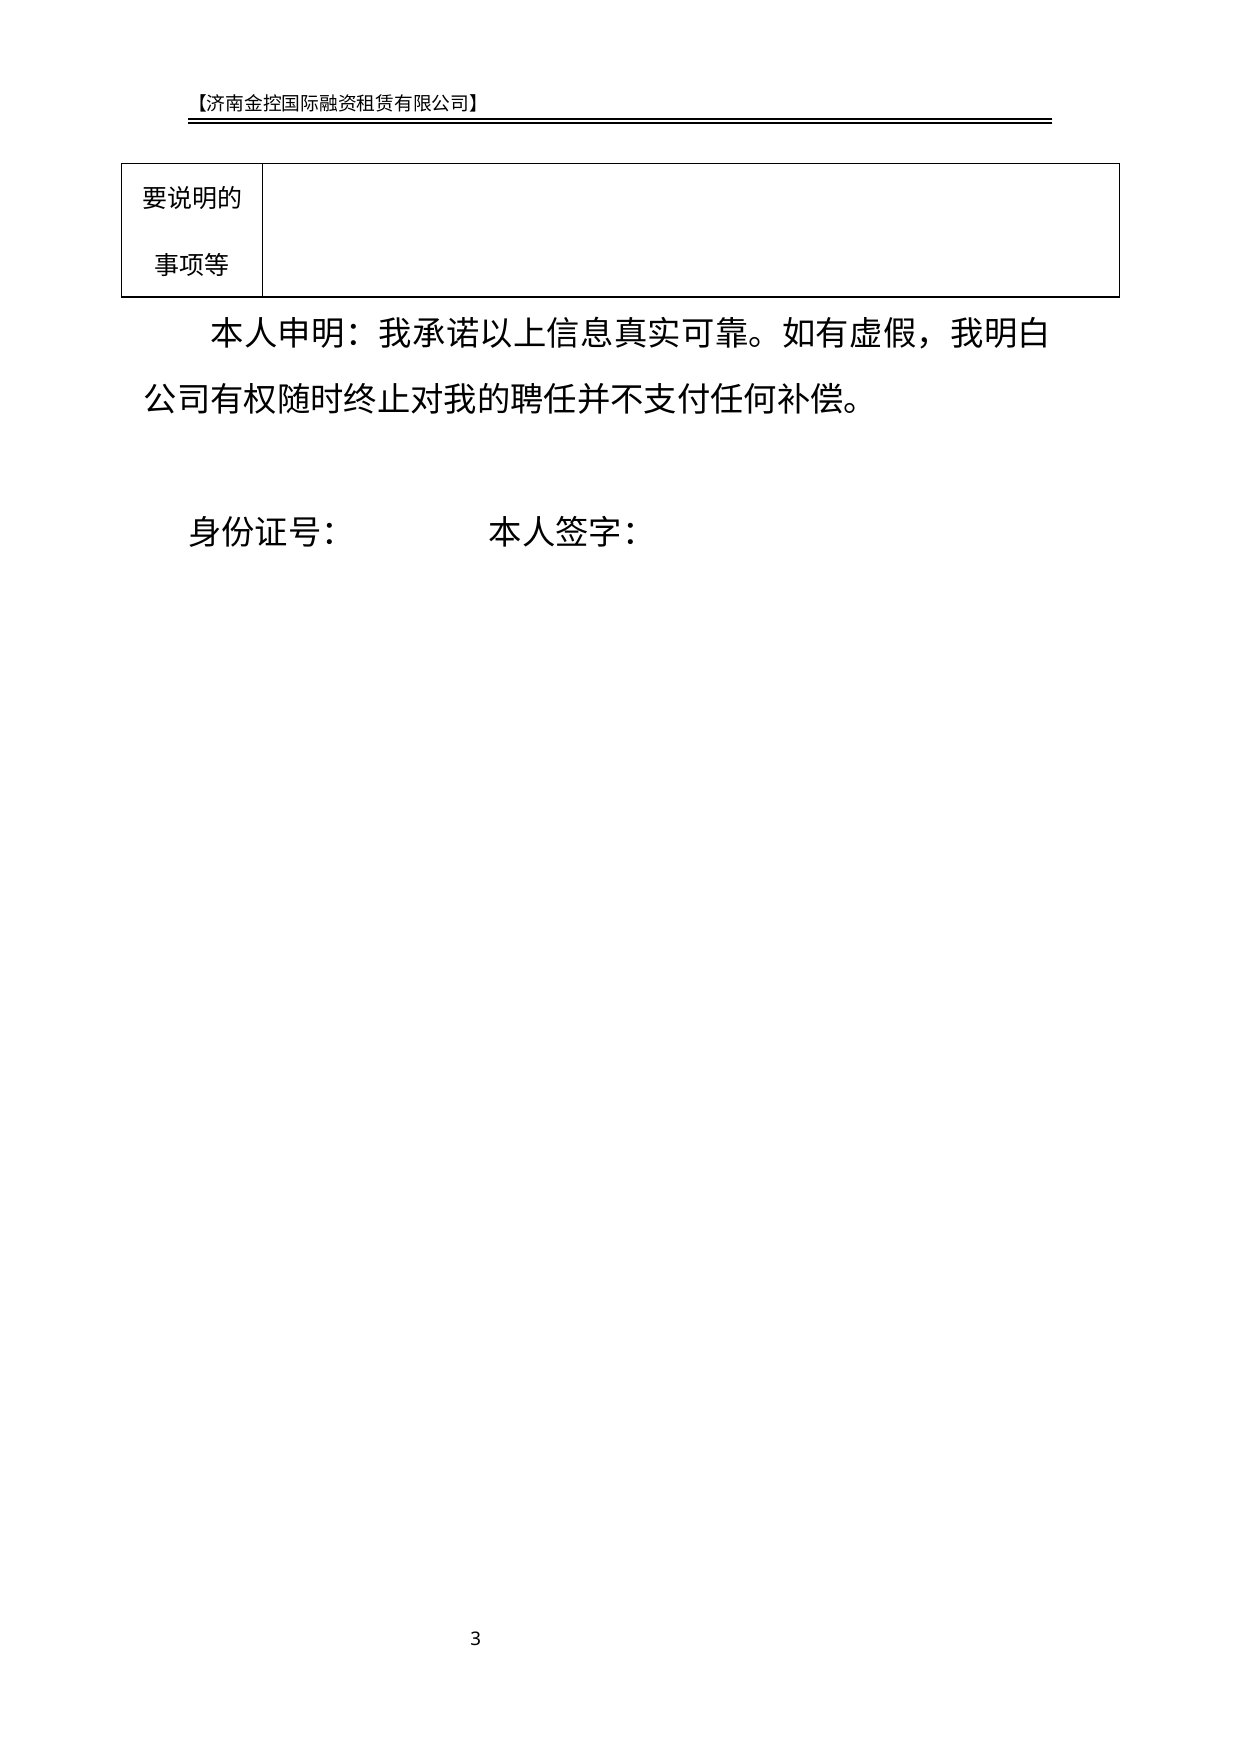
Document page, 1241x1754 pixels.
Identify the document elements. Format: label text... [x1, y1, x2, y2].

text 本人申明：我承诺以上信息真实可靠。如有虚假，我明白公司有权随时终止对我的聘任并不支付任何补偿。 [144, 298, 1052, 430]
text 身份证号： 本人签字： [188, 497, 1052, 563]
table_cell [263, 164, 1119, 296]
table_cell 回避事项和其他需要说明的事项等 [122, 164, 262, 296]
